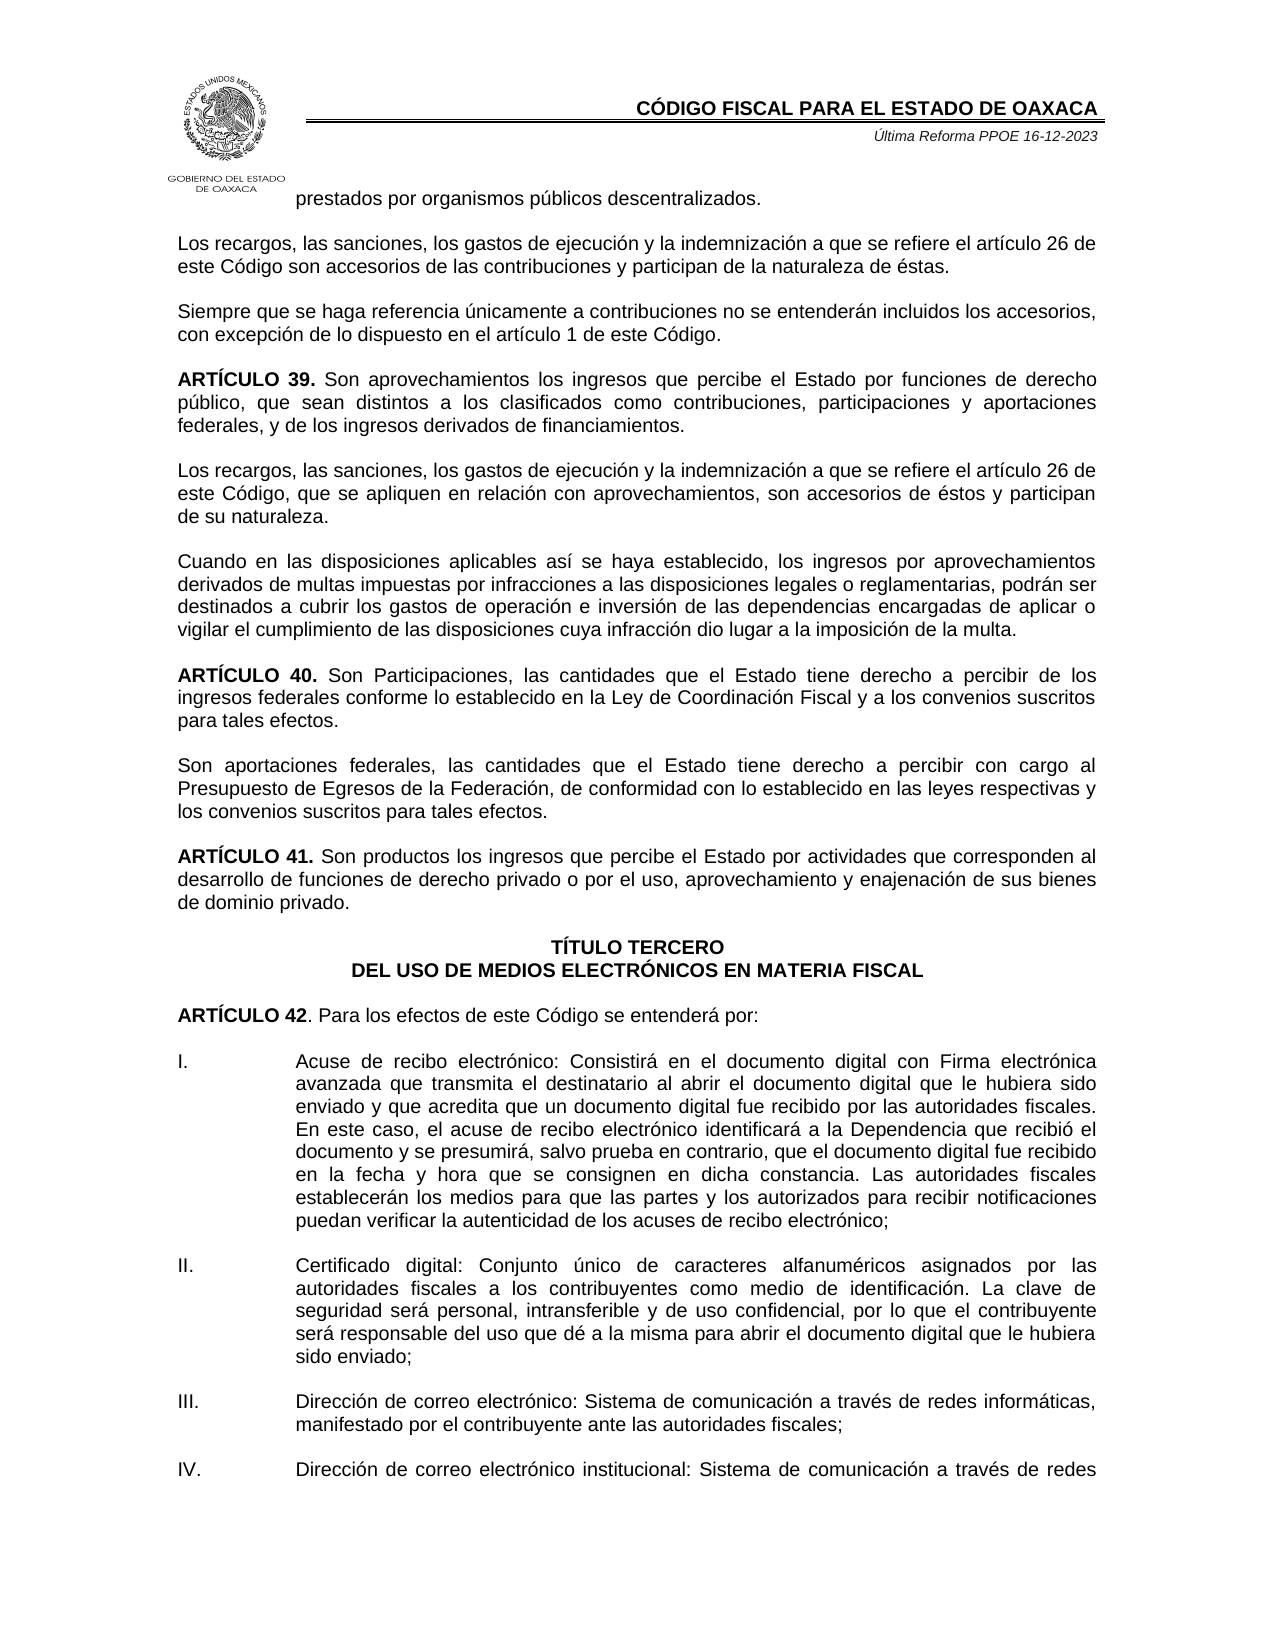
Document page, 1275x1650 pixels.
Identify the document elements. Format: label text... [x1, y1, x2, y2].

text Los recargos, las sanciones, los gastos de ejecución y la indemnización a que se refiere el artículo 26 de este Código son accesorios de las contribuciones y participan de la naturaleza de éstas. [177, 232, 1098, 277]
text Cuando en las disposiciones aplicables así se haya establecido, los ingresos por aprovechamientos derivados de multas impuestas por infracciones a las disposiciones legales o reglamentarias, podrán ser destinados a cubrir los gastos de operación e inversión de las dependencias encargadas de aplicar o vigilar el cumplimiento de las disposiciones cuya infracción dio lugar a la imposición de la multa. [177, 550, 1098, 641]
list Certificado digital: Conjunto único de caracteres alfanuméricos asignados por las autoridades fiscales a los contribuyentes como medio de identificación. La clave de seguridad será personal, intransferible y de uso confidencial, por lo que el contribuyente será responsable del uso que dé a la misma para abrir el documento digital que le hubiera sido enviado; [177, 1254, 1098, 1367]
list Dirección de correo electrónico: Sistema de comunicación a través de redes informáticas, manifestado por el contribuyente ante las autoridades fiscales; [177, 1390, 1098, 1436]
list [177, 187, 1098, 209]
text ARTÍCULO 41. Son productos los ingresos que percibe el Estado por actividades que corresponden al desarrollo de funciones de derecho privado o por el uso, aprovechamiento y enajenación de sus bienes de dominio privado. [177, 845, 1098, 913]
text Los recargos, las sanciones, los gastos de ejecución y la indemnización a que se refiere el artículo 26 de este Código, que se apliquen en relación con aprovechamientos, son accesorios de éstos y participan de su naturaleza. [177, 459, 1098, 527]
text Siempre que se haga referencia únicamente a contribuciones no se entenderán incluidos los accesorios, con excepción de lo dispuesto en el artículo 1 de este Código. [177, 300, 1098, 346]
text TÍTULO TERCERO [177, 936, 1098, 959]
text ARTÍCULO 39. Son aprovechamientos los ingresos que percibe el Estado por funciones de derecho público, que sean distintos a los clasificados como contribuciones, participaciones y aportaciones federales, y de los ingresos derivados de financiamientos. [177, 368, 1098, 436]
text Son aportaciones federales, las cantidades que el Estado tiene derecho a percibir con cargo al Presupuesto de Egresos de la Federación, de conformidad con lo establecido en las leyes respectivas y los convenios suscritos para tales efectos. [177, 754, 1098, 822]
text ARTÍCULO 42. Para los efectos de este Código se entenderá por: [177, 1004, 1098, 1027]
picture [165, 73, 288, 195]
text ARTÍCULO 40. Son Participaciones, las cantidades que el Estado tiene derecho a percibir de los ingresos federales conforme lo establecido en la Ley de Coordinación Fiscal y a los convenios suscritos para tales efectos. [177, 663, 1098, 732]
list Acuse de recibo electrónico: Consistirá en el documento digital con Firma electrónica avanzada que transmita el destinatario al abrir el documento digital que le hubiera sido enviado y que acredita que un documento digital fue recibido por las autoridades fiscales. En este caso, el acuse de recibo electrónico identificará a la Dependencia que recibió el documento y se presumirá, salvo prueba en contrario, que el documento digital fue recibido en la fecha y hora que se consignen en dicha constancia. Las autoridades fiscales establecerán los medios para que las partes y los autorizados para recibir notificaciones puedan verificar la autenticidad de los acuses de recibo electrónico; [177, 1049, 1098, 1231]
text DEL USO DE MEDIOS ELECTRÓNICOS EN MATERIA FISCAL [177, 959, 1098, 981]
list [177, 1458, 1098, 1481]
